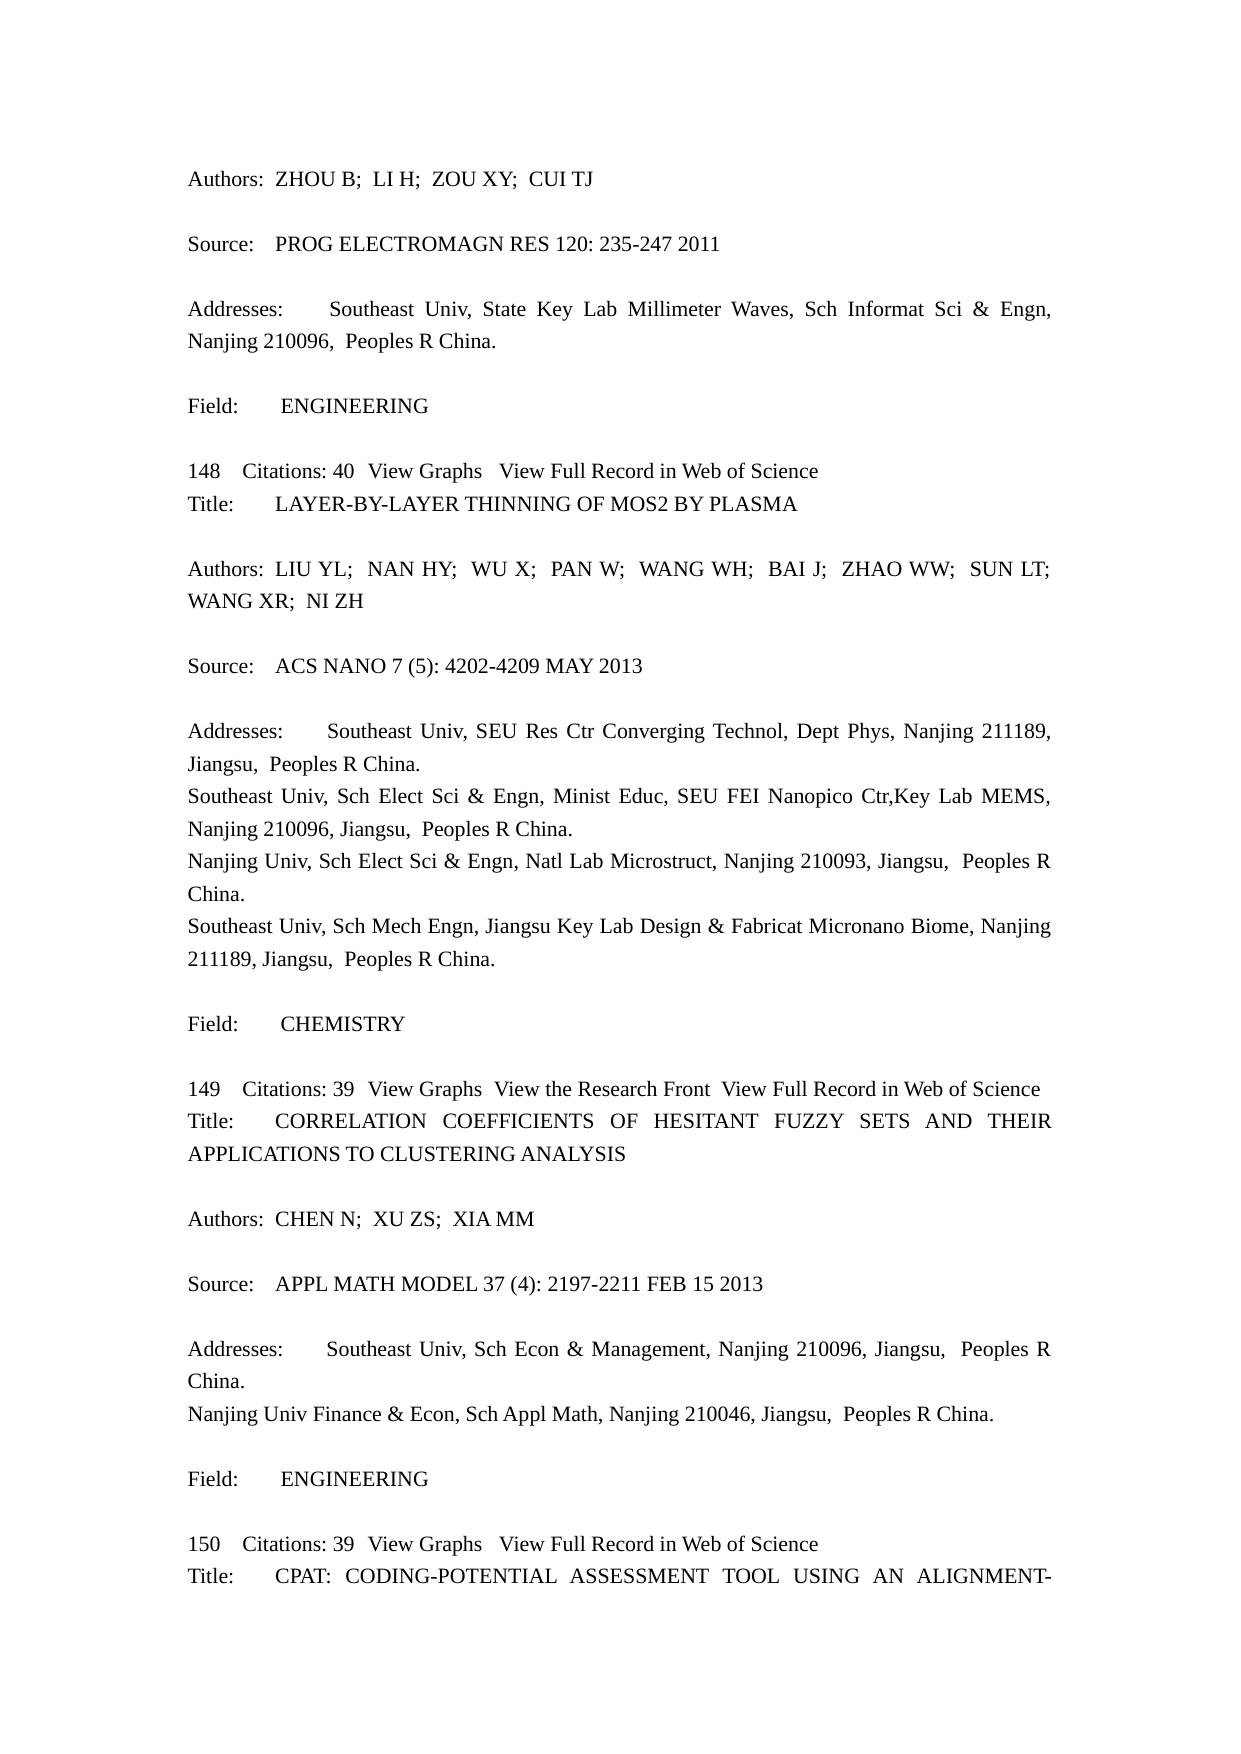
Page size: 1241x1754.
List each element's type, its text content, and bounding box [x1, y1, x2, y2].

text Title: CORRELATION COEFFICIENTS OF HESITANT FUZZY SETS AND THEIR APPLICATIONS TO CLUSTERING ANALYSIS [187, 1104, 1053, 1169]
text Addresses: Southeast Univ, SEU Res Ctr Converging Technol, Dept Phys, Nanjing 211189, Jiangsu, Peoples R China. [187, 714, 1053, 779]
text Authors: CHEN N; XU ZS; XIA MM [187, 1202, 1053, 1234]
text Source: ACS NANO 7 (5): 4202-4209 MAY 2013 [187, 649, 1053, 682]
text Field: ENGINEERING [187, 389, 1053, 422]
text Title: LAYER-BY-LAYER THINNING OF MOS2 BY PLASMA [187, 487, 1053, 519]
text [187, 1559, 1053, 1592]
text Source: APPL MATH MODEL 37 (4): 2197-2211 FEB 15 2013 [187, 1267, 1053, 1299]
text Field: ENGINEERING [187, 1462, 1053, 1494]
text Addresses: Southeast Univ, State Key Lab Millimeter Waves, Sch Informat Sci & Engn, Nanjing 210096, Peoples R China. [187, 292, 1053, 357]
text Nanjing Univ, Sch Elect Sci & Engn, Natl Lab Microstruct, Nanjing 210093, Jiangsu, Peoples R China. [187, 844, 1053, 909]
text 150 Citations: 39 View Graphs View Full Record in Web of Science [187, 1527, 1053, 1559]
text Authors: LIU YL; NAN HY; WU X; PAN W; WANG WH; BAI J; ZHAO WW; SUN LT; WANG XR; NI ZH [187, 552, 1053, 617]
text 148 Citations: 40 View Graphs View Full Record in Web of Science [187, 454, 1053, 487]
text Addresses: Southeast Univ, Sch Econ & Management, Nanjing 210096, Jiangsu, Peoples R China. [187, 1332, 1053, 1397]
text Southeast Univ, Sch Mech Engn, Jiangsu Key Lab Design & Fabricat Micronano Biome, Nanjing 211189, Jiangsu, Peoples R China. [187, 909, 1053, 974]
text Nanjing Univ Finance & Econ, Sch Appl Math, Nanjing 210046, Jiangsu, Peoples R China. [187, 1397, 1053, 1429]
text 149 Citations: 39 View Graphs View the Research Front View Full Record in Web of Science [187, 1072, 1053, 1104]
text Southeast Univ, Sch Elect Sci & Engn, Minist Educ, SEU FEI Nanopico Ctr,Key Lab MEMS, Nanjing 210096, Jiangsu, Peoples R China. [187, 779, 1053, 844]
text Authors: ZHOU B; LI H; ZOU XY; CUI TJ [187, 162, 1053, 194]
text Field: CHEMISTRY [187, 1007, 1053, 1039]
text Source: PROG ELECTROMAGN RES 120: 235-247 2011 [187, 227, 1053, 259]
